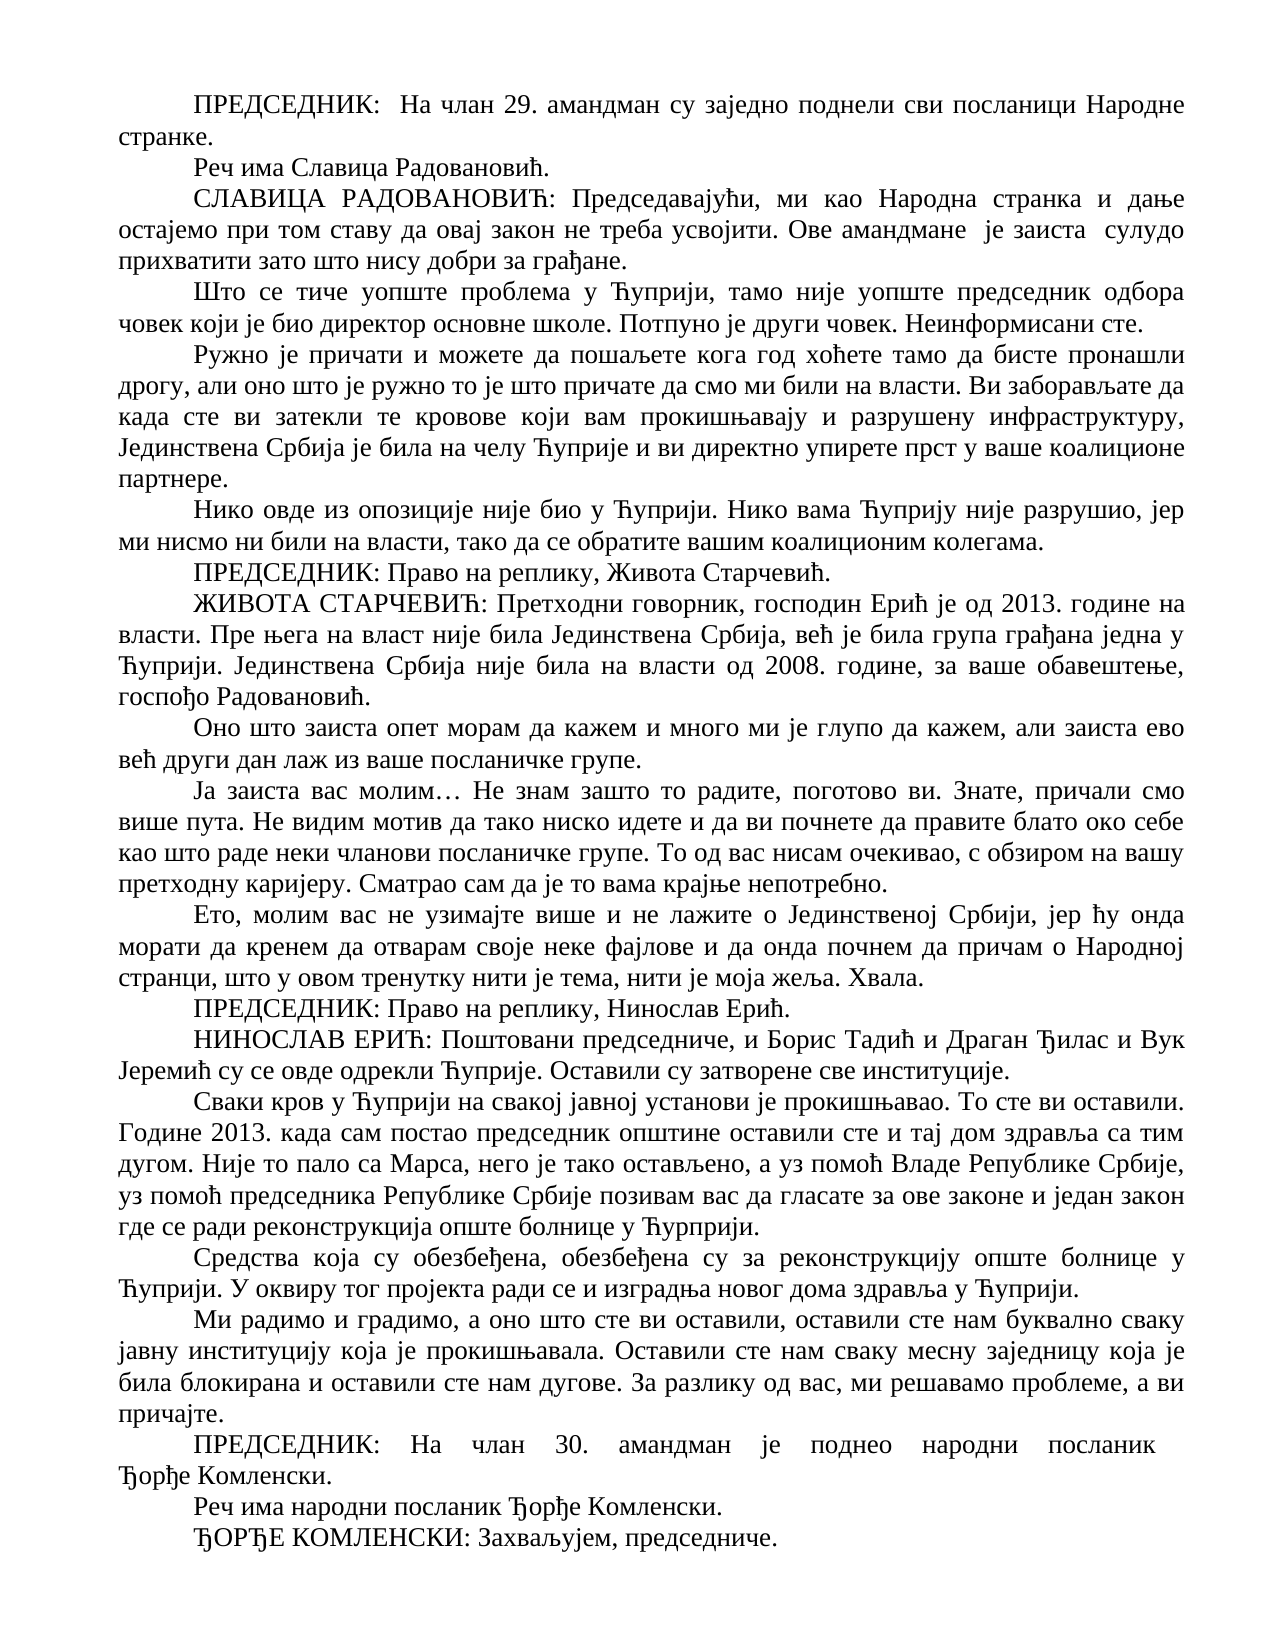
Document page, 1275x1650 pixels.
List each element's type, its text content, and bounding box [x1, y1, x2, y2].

text Ружно је причати и можете да пошаљете кога год хоћете тамо да бисте пронашли дрогу, али оно што је ружно то је што причате да смо ми били на власти. Ви заборављате да када сте ви затекли те кровове који вам прокишњавају и разрушену инфраструктуру, Јединствена Србија је била на челу Ћуприје и ви директно упирете прст у ваше коалиционе партнере. [118, 338, 1186, 493]
text Што се тиче уопште проблема у Ћуприји, тамо није уопште председник одбора човек који је био директор основне школе. Потпуно је други човек. Неинформисани сте. [118, 276, 1186, 338]
text Нико овде из опозиције није био у Ћуприји. Нико вама Ћуприју није разрушио, јер ми нисмо ни били на власти, тако да се обратите вашим коалиционим колегама. [118, 493, 1186, 556]
text Реч има народни посланик Ђорђе Комленски. [118, 1490, 1186, 1521]
text Реч има Славица Радовановић. [118, 151, 1186, 182]
text Ја заиста вас молим… Не знам зашто то радите, поготово ви. Знате, причали смо више пута. Не видим мотив да тако ниско идете и да ви почнете да правите блато око себе као што раде неки чланови посланичке групе. То од вас нисам очекивао, с обзиром на вашу претходну каријеру. Сматрао сам да је то вама крајње непотребно. [118, 774, 1186, 898]
text ПРЕДСЕДНИК: Право на реплику, Нинослав Ерић. [118, 992, 1186, 1023]
text ЖИВОТА СТАРЧЕВИЋ: Претходни говорник, господин Ерић је од 2013. године на власти. Пре њега на власт није била Јединствена Србија, већ је била група грађана једна у Ћуприји. Јединствена Србија није била на власти од 2008. године, за ваше обавештење, госпођо Радовановић. [118, 587, 1186, 712]
text ПРЕДСЕДНИК: Право на реплику, Живота Старчевић. [118, 556, 1186, 587]
text Средства која су обезбеђена, обезбеђена су за реконструкцију опште болнице у Ћуприји. У оквиру тог пројекта ради се и изградња новог дома здравља у Ћуприји. [118, 1241, 1186, 1303]
text Оно што заиста опет морам да кажем и много ми је глупо да кажем, али заиста ево већ други дан лаж из ваше посланичке групе. [118, 712, 1186, 774]
text Ми радимо и градимо, а оно што сте ви оставили, оставили сте нам буквално сваку јавну институцију која је прокишњавала. Оставили сте нам сваку месну заједницу која је била блокирана и оставили сте нам дугове. За разлику од вас, ми решавамо проблеме, а ви причајте. [118, 1303, 1186, 1428]
text ПРЕДСЕДНИК: На члан 30. амандман је поднео народни посланик Ђорђе Комленски. [118, 1428, 1186, 1490]
text НИНОСЛАВ ЕРИЋ: Поштовани председниче, и Борис Тадић и Драган Ђилас и Вук Јеремић су се овде одрекли Ћуприје. Оставили су затворене све институције. [118, 1023, 1186, 1085]
text СЛАВИЦА РАДОВАНОВИЋ: Председавајући, ми као Народна странка и дање остајемо при том ставу да овај закон не треба усвојити. Ове амандмане је заиста сулудо прихватити зато што нису добри за грађане. [118, 182, 1186, 276]
text Сваки кров у Ћуприји на свакој јавној установи је прокишњавао. То сте ви оставили. Године 2013. када сам постао председник општине оставили сте и тај дом здравља са тим дугом. Није то пало са Марса, него је тако остављено, а уз помоћ Владе Републике Србије, уз помоћ председника Републике Србије позивам вас да гласате за ове законе и један закон где се ради реконструкција опште болнице у Ћурприји. [118, 1085, 1186, 1241]
text ПРЕДСЕДНИК: На члан 29. амандман су заједно поднели сви посланици Народне странке. [118, 89, 1186, 151]
text Ето, молим вас не узимајте више и не лажите о Јединственој Србији, јер ћу онда морати да кренем да отварам своје неке фајлове и да онда почнем да причам о Народној странци, што у овом тренутку нити је тема, нити је моја жеља. Хвала. [118, 898, 1186, 992]
text ЂОРЂЕ КОМЛЕНСКИ: Захваљујем, председниче. [118, 1521, 1186, 1552]
